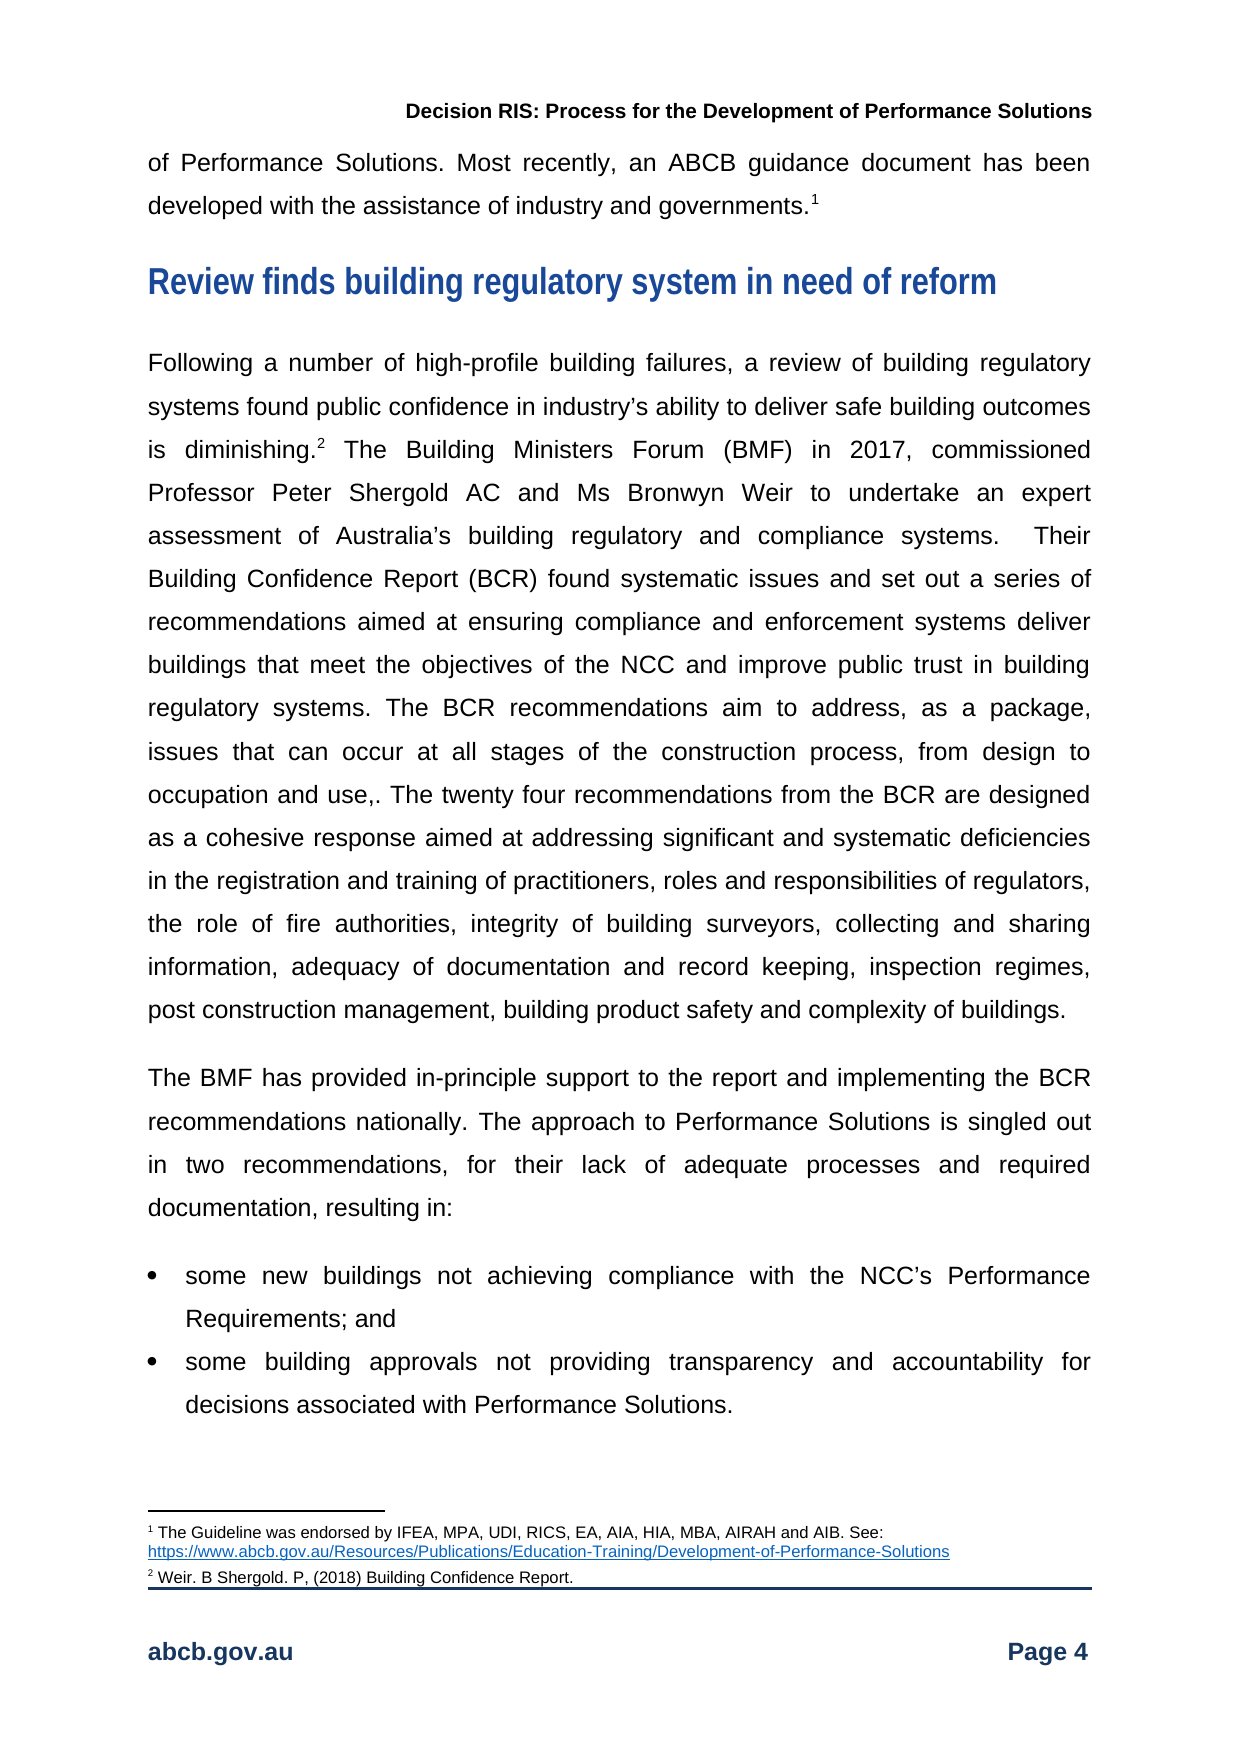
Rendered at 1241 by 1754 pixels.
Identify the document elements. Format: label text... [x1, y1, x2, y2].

subtitle Review finds building regulatory system in need of reform [148, 259, 1092, 302]
list some new buildings not achieving compliance with the NCC’s Performance Requirements; and [148, 1261, 1092, 1333]
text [148, 148, 1092, 219]
list some building approvals not providing transparency and accountability for decisions associated with Performance Solutions. [148, 1347, 1092, 1419]
text The BMF has provided in-principle support to the report and implementing the BCR recommendations nationally. The approach to Performance Solutions is singled out in two recommendations, for their lack of adequate processes and required documentation, resulting in: [148, 1063, 1092, 1222]
text Following a number of high-profile building failures, a review of building regulatory systems found public confidence in industry’s ability to deliver safe building outcomes is diminishing. The Building Ministers Forum (BMF) in 2017, commissioned Professor Peter Shergold AC and Ms Bronwyn Weir to undertake an expert assessment of Australia’s building regulatory and compliance systems. Their Building Confidence Report (BCR) found systematic issues and set out a series of recommendations aimed at ensuring compliance and enforcement systems deliver buildings that meet the objectives of the NCC and improve public trust in building regulatory systems. The BCR recommendations aim to address, as a package, issues that can occur at all stages of the construction process, from design to occupation and use,. The twenty four recommendations from the BCR are designed as a cohesive response aimed at addressing significant and systematic deficiencies in the registration and training of practitioners, roles and responsibilities of regulators, the role of fire authorities, integrity of building surveyors, collecting and sharing information, adequacy of documentation and record keeping, inspection regimes, post construction management, building product safety and complexity of buildings. [148, 348, 1092, 1024]
